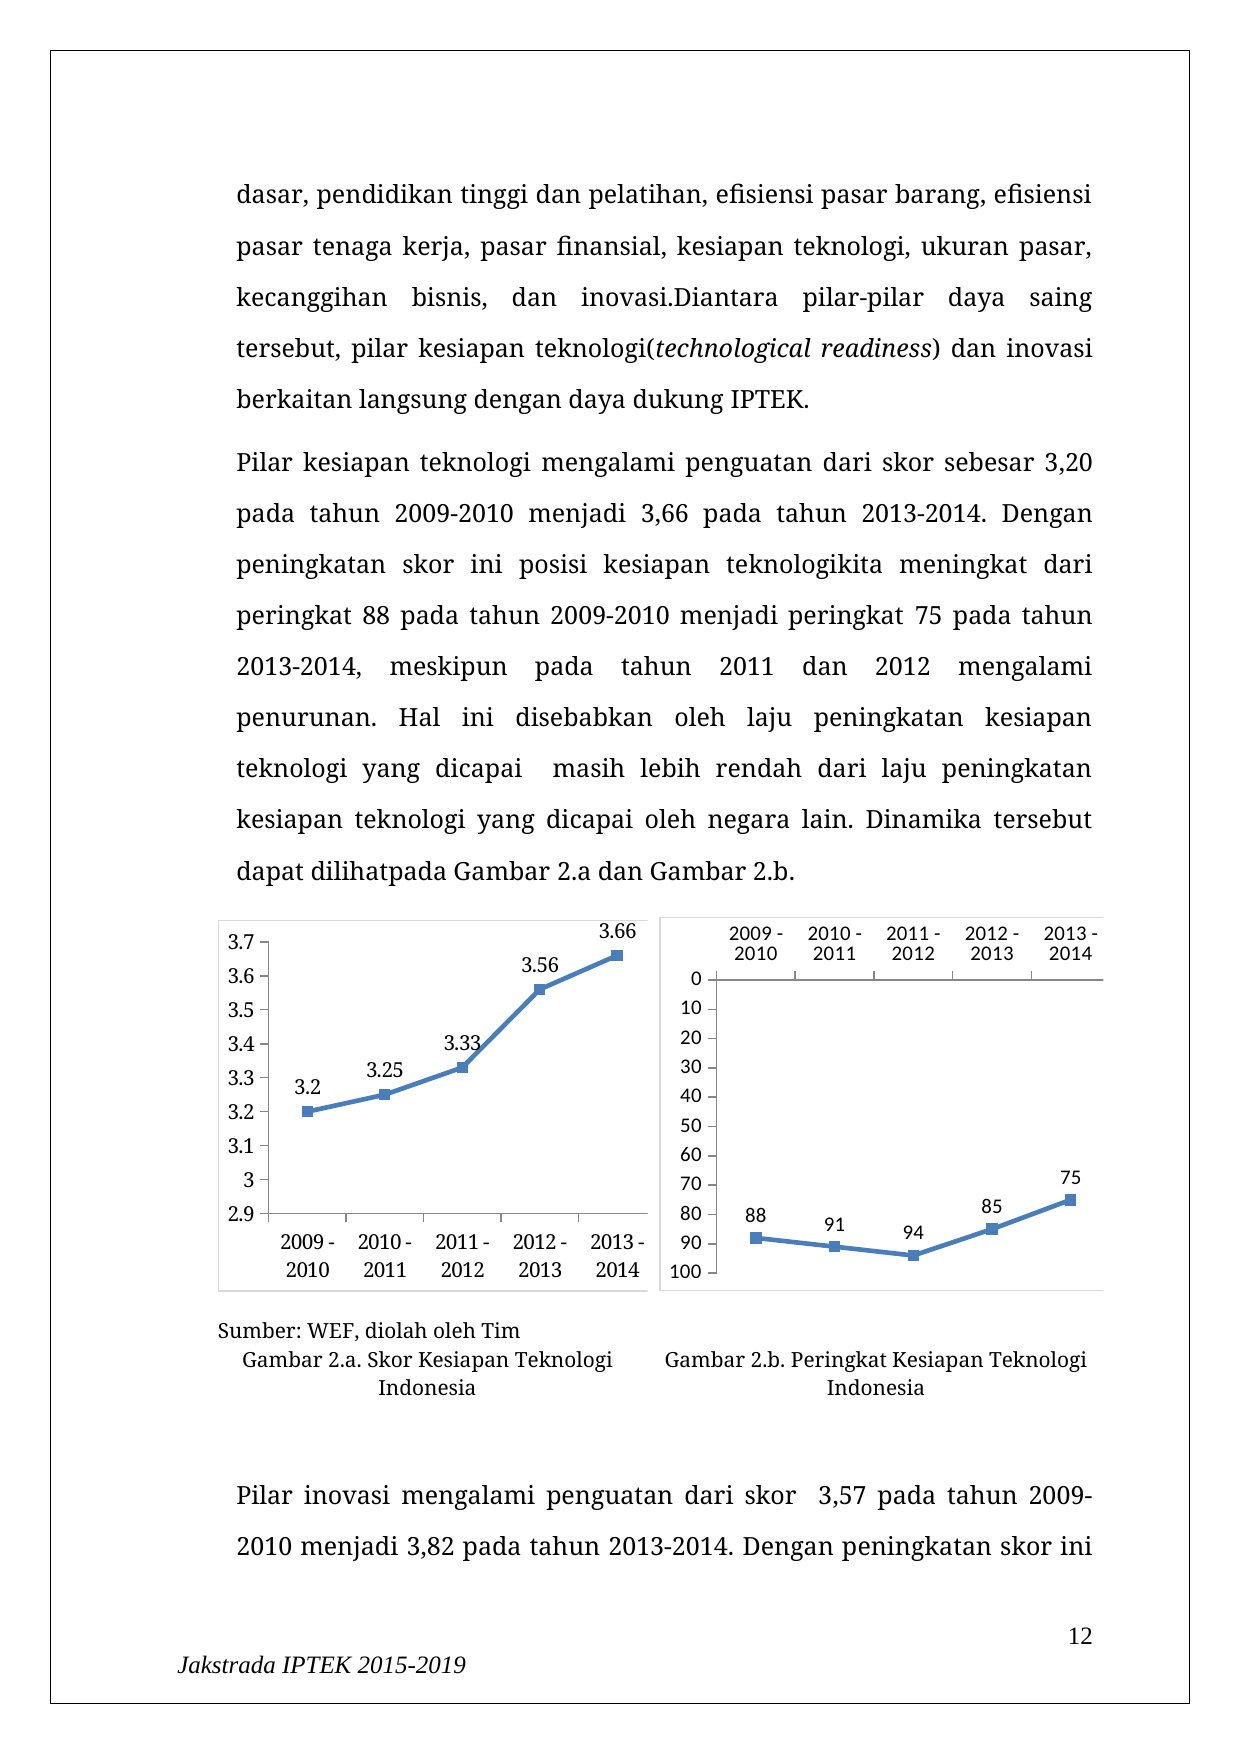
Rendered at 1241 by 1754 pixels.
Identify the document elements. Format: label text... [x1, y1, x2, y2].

text Pilar kesiapan teknologi mengalami penguatan dari skor sebesar 3,20 pada tahun 2009-2010 menjadi 3,66 pada tahun 2013-2014. Dengan peningkatan skor ini posisi kesiapan teknologikita meningkat dari peringkat 88 pada tahun 2009-2010 menjadi peringkat 75 pada tahun 2013-2014, meskipun pada tahun 2011 dan 2012 mengalami penurunan. Hal ini disebabkan oleh laju peningkatan kesiapan teknologi yang dicapai masih lebih rendah dari laju peningkatan kesiapan teknologi yang dicapai oleh negara lain. Dinamika tersebut dapat dilihatpada Gambar 2.a dan Gambar 2.b. [236, 445, 1093, 887]
table_header [648, 917, 1103, 1317]
table_cell Gambar 2.b. Peringkat Kesiapan Teknologi Indonesia [648, 1317, 1103, 1402]
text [236, 1478, 1093, 1563]
table_cell Sumber: WEF, diolah oleh Tim Gambar 2.a. Skor Kesiapan Teknologi Indonesia [206, 1317, 648, 1402]
table_header [206, 917, 648, 1317]
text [236, 177, 1093, 415]
